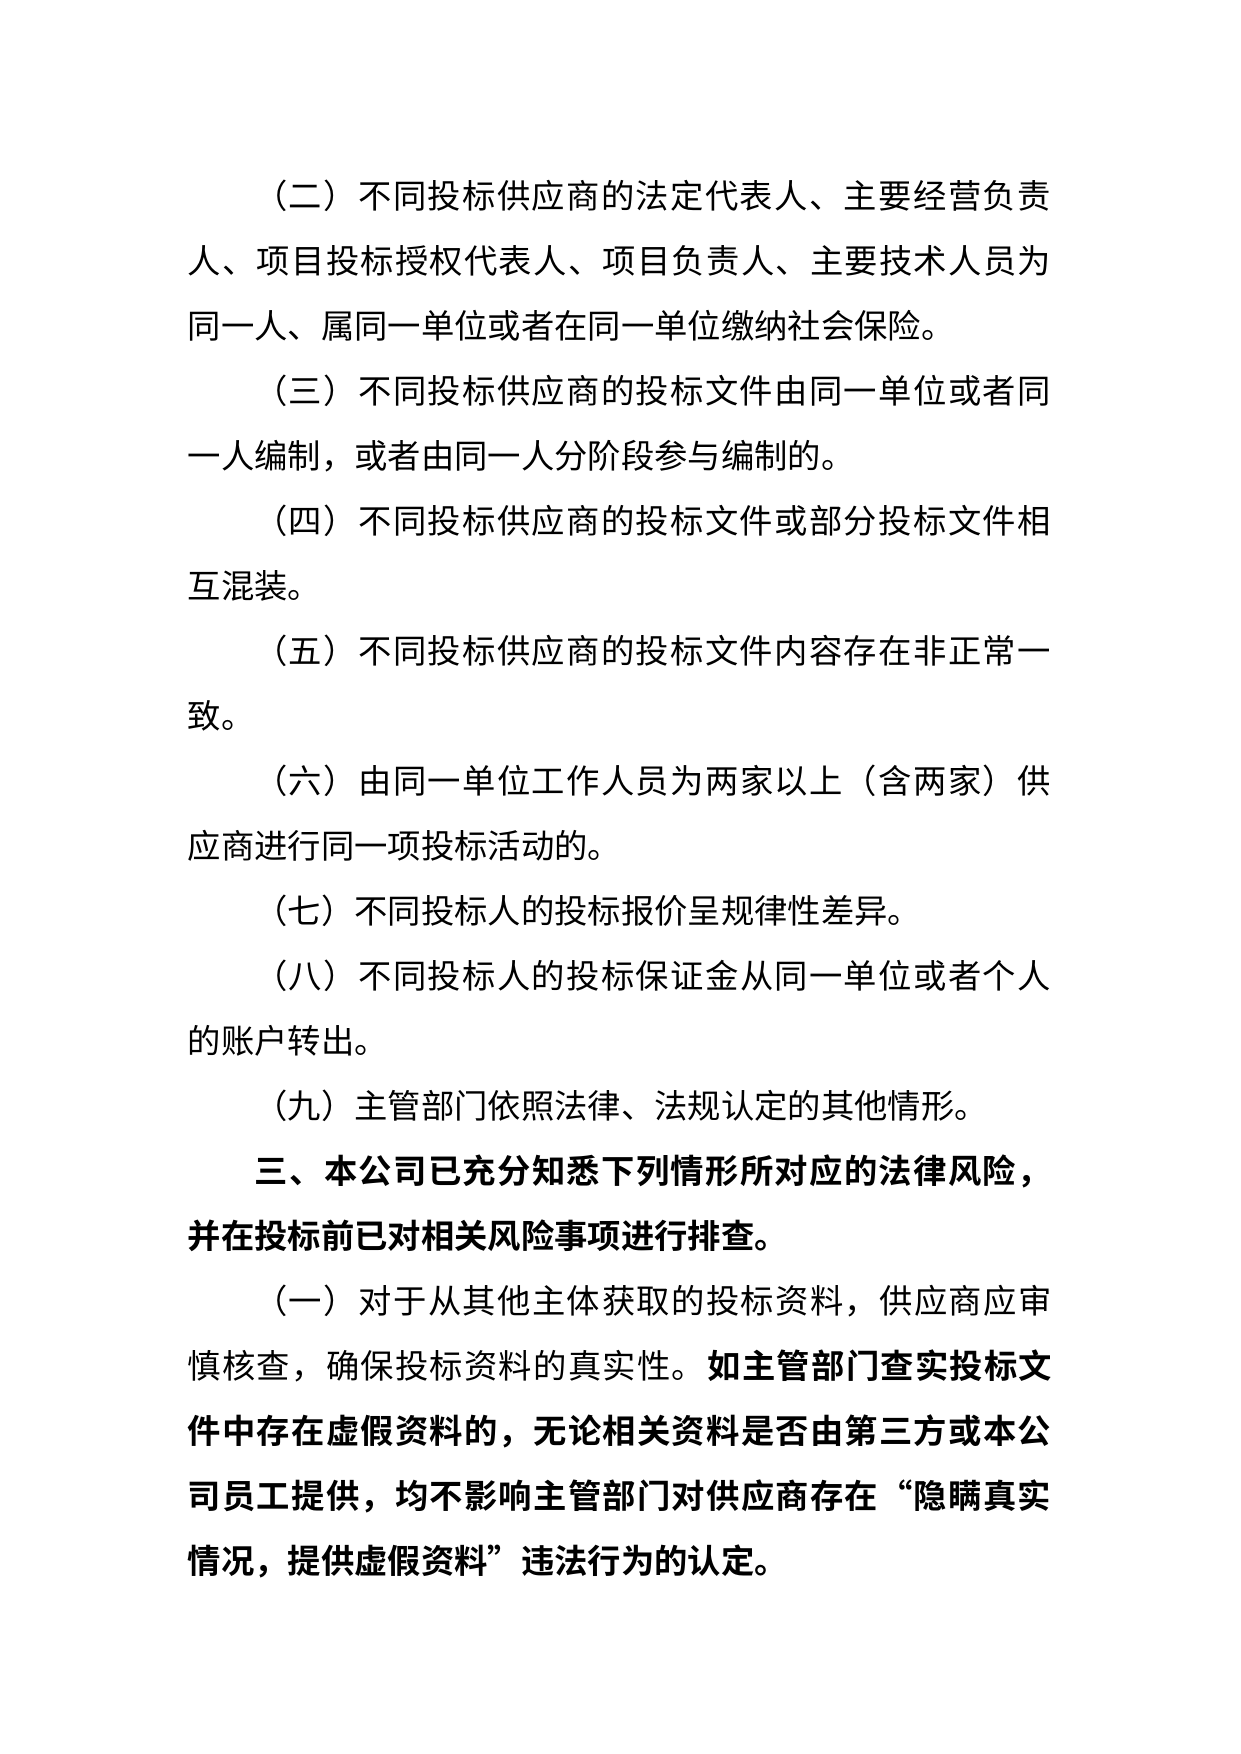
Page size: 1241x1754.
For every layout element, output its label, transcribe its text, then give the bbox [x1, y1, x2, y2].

text （九）主管部门依照法律、法规认定的其他情形。 [187, 1072, 1053, 1137]
text （三）不同投标供应商的投标文件由同一单位或者同一人编制，或者由同一人分阶段参与编制的。 [187, 357, 1053, 487]
text （六）由同一单位工作人员为两家以上（含两家）供应商进行同一项投标活动的。 [187, 747, 1053, 877]
text （四）不同投标供应商的投标文件或部分投标文件相互混装。 [187, 487, 1053, 617]
text （一）对于从其他主体获取的投标资料，供应商应审慎核查，确保投标资料的真实性。如主管部门查实投标文件中存在虚假资料的，无论相关资料是否由第三方或本公司员工提供，均不影响主管部门对供应商存在“隐瞒真实情况，提供虚假资料”违法行为的认定。 [187, 1267, 1053, 1592]
text （八）不同投标人的投标保证金从同一单位或者个人的账户转出。 [187, 942, 1053, 1072]
text （五）不同投标供应商的投标文件内容存在非正常一致。 [187, 617, 1053, 747]
text （七）不同投标人的投标报价呈规律性差异。 [187, 877, 1053, 942]
text （二）不同投标供应商的法定代表人、主要经营负责人、项目投标授权代表人、项目负责人、主要技术人员为同一人、属同一单位或者在同一单位缴纳社会保险。 [187, 162, 1053, 357]
text 三、本公司已充分知悉下列情形所对应的法律风险，并在投标前已对相关风险事项进行排查。 [187, 1137, 1053, 1267]
